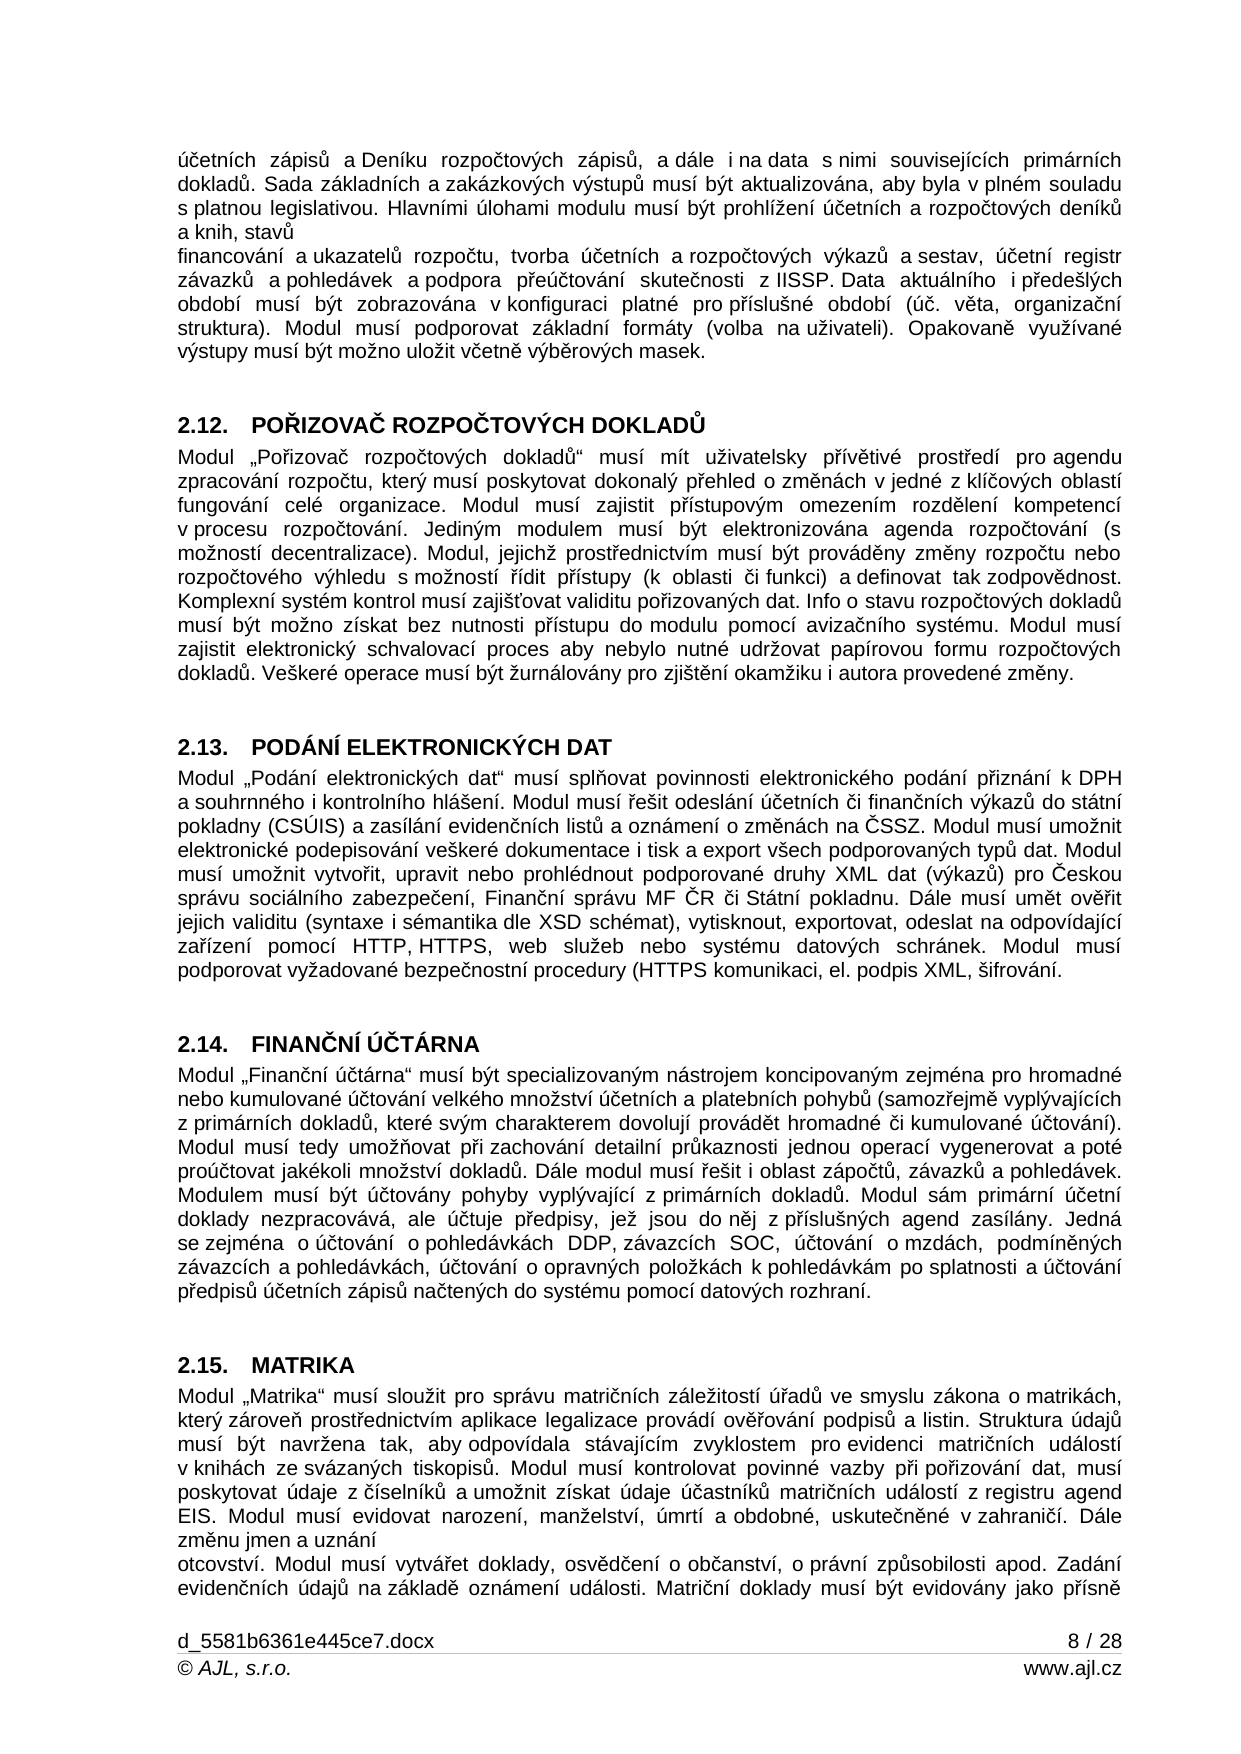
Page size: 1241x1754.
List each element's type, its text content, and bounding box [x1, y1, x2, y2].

text Modul „Podání elektronických dat“ musí splňovat povinnosti elektronického podání přiznání k DPH a souhrnného i kontrolního hlášení. Modul musí řešit odeslání účetních či finančních výkazů do státní pokladny (CSÚIS) a zasílání evidenčních listů a oznámení o změnách na ČSSZ. Modul musí umožnit elektronické podepisování veškeré dokumentace i tisk a export všech podporovaných typů dat. Modul musí umožnit vytvořit, upravit nebo prohlédnout podporované druhy XML dat (výkazů) pro Českou správu sociálního zabezpečení, Finanční správu MF ČR či Státní pokladnu. Dále musí umět ověřit jejich validitu (syntaxe i sémantika dle XSD schémat), vytisknout, exportovat, odeslat na odpovídající zařízení pomocí HTTP, HTTPS, web služeb nebo systému datových schránek. Modul musí podporovat vyžadované bezpečnostní procedury (HTTPS komunikaci, el. podpis XML, šifrování. [177, 766, 1122, 982]
text Modul „Pořizovač rozpočtových dokladů“ musí mít uživatelsky přívětivé prostředí pro agendu zpracování rozpočtu, který musí poskytovat dokonalý přehled o změnách v jedné z klíčových oblastí fungování celé organizace. Modul musí zajistit přístupovým omezením rozdělení kompetencí v procesu rozpočtování. Jediným modulem musí být elektronizována agenda rozpočtování (s možností decentralizace). Modul, jejichž prostřednictvím musí být prováděny změny rozpočtu nebo rozpočtového výhledu s možností řídit přístupy (k oblasti či funkci) a definovat tak zodpovědnost. Komplexní systém kontrol musí zajišťovat validitu pořizovaných dat. Info o stavu rozpočtových dokladů musí být možno získat bez nutnosti přístupu do modulu pomocí avizačního systému. Modul musí zajistit elektronický schvalovací proces aby nebylo nutné udržovat papírovou formu rozpočtových dokladů. Veškeré operace musí být žurnálovány pro zjištění okamžiku i autora provedené změny. [177, 445, 1122, 684]
text Modul „Matrika“ musí sloužit pro správu matričních záležitostí úřadů ve smyslu zákona o matrikách, který zároveň prostřednictvím aplikace legalizace provádí ověřování podpisů a listin. Struktura údajů musí být navržena tak, aby odpovídala stávajícím zvyklostem pro evidenci matričních událostí v knihách ze svázaných tiskopisů. Modul musí kontrolovat povinné vazby při pořizování dat, musí poskytovat údaje z číselníků a umožnit získat údaje účastníků matričních událostí z registru agend EIS. Modul musí evidovat narození, manželství, úmrtí a obdobné, uskutečněné v zahraničí. Dále změnu jmen a uznání [177, 1384, 1122, 1552]
text Modul „Finanční účtárna“ musí být specializovaným nástrojem koncipovaným zejména pro hromadné nebo kumulované účtování velkého množství účetních a platebních pohybů (samozřejmě vyplývajících z primárních dokladů, které svým charakterem dovolují provádět hromadné či kumulované účtování). Modul musí tedy umožňovat při zachování detailní průkaznosti jednou operací vygenerovat a poté proúčtovat jakékoli množství dokladů. Dále modul musí řešit i oblast zápočtů, závazků a pohledávek. Modulem musí být účtovány pohyby vyplývající z primárních dokladů. Modul sám primární účetní doklady nezpracovává, ale účtuje předpisy, jež jsou do něj z příslušných agend zasílány. Jedná se zejména o účtování o pohledávkách DDP, závazcích SOC, účtování o mzdách, podmíněných závazcích a pohledávkách, účtování o opravných položkách k pohledávkám po splatnosti a účtování předpisů účetních zápisů načtených do systému pomocí datových rozhraní. [177, 1063, 1122, 1303]
subtitle Matrika [177, 1352, 1122, 1378]
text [177, 148, 1122, 243]
subtitle Podání elektronických dat [177, 733, 1122, 760]
subtitle Pořizovač rozpočtových dokladů [177, 412, 1122, 439]
subtitle Finanční účtárna [177, 1031, 1122, 1057]
text financování a ukazatelů rozpočtu, tvorba účetních a rozpočtových výkazů a sestav, účetní registr závazků a pohledávek a podpora přeúčtování skutečnosti z IISSP. Data aktuálního i předešlých období musí být zobrazována v konfiguraci platné pro příslušné období (úč. věta, organizační struktura). Modul musí podporovat základní formáty (volba na uživateli). Opakovaně využívané výstupy musí být možno uložit včetně výběrových masek. [177, 243, 1122, 363]
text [177, 1552, 1122, 1600]
